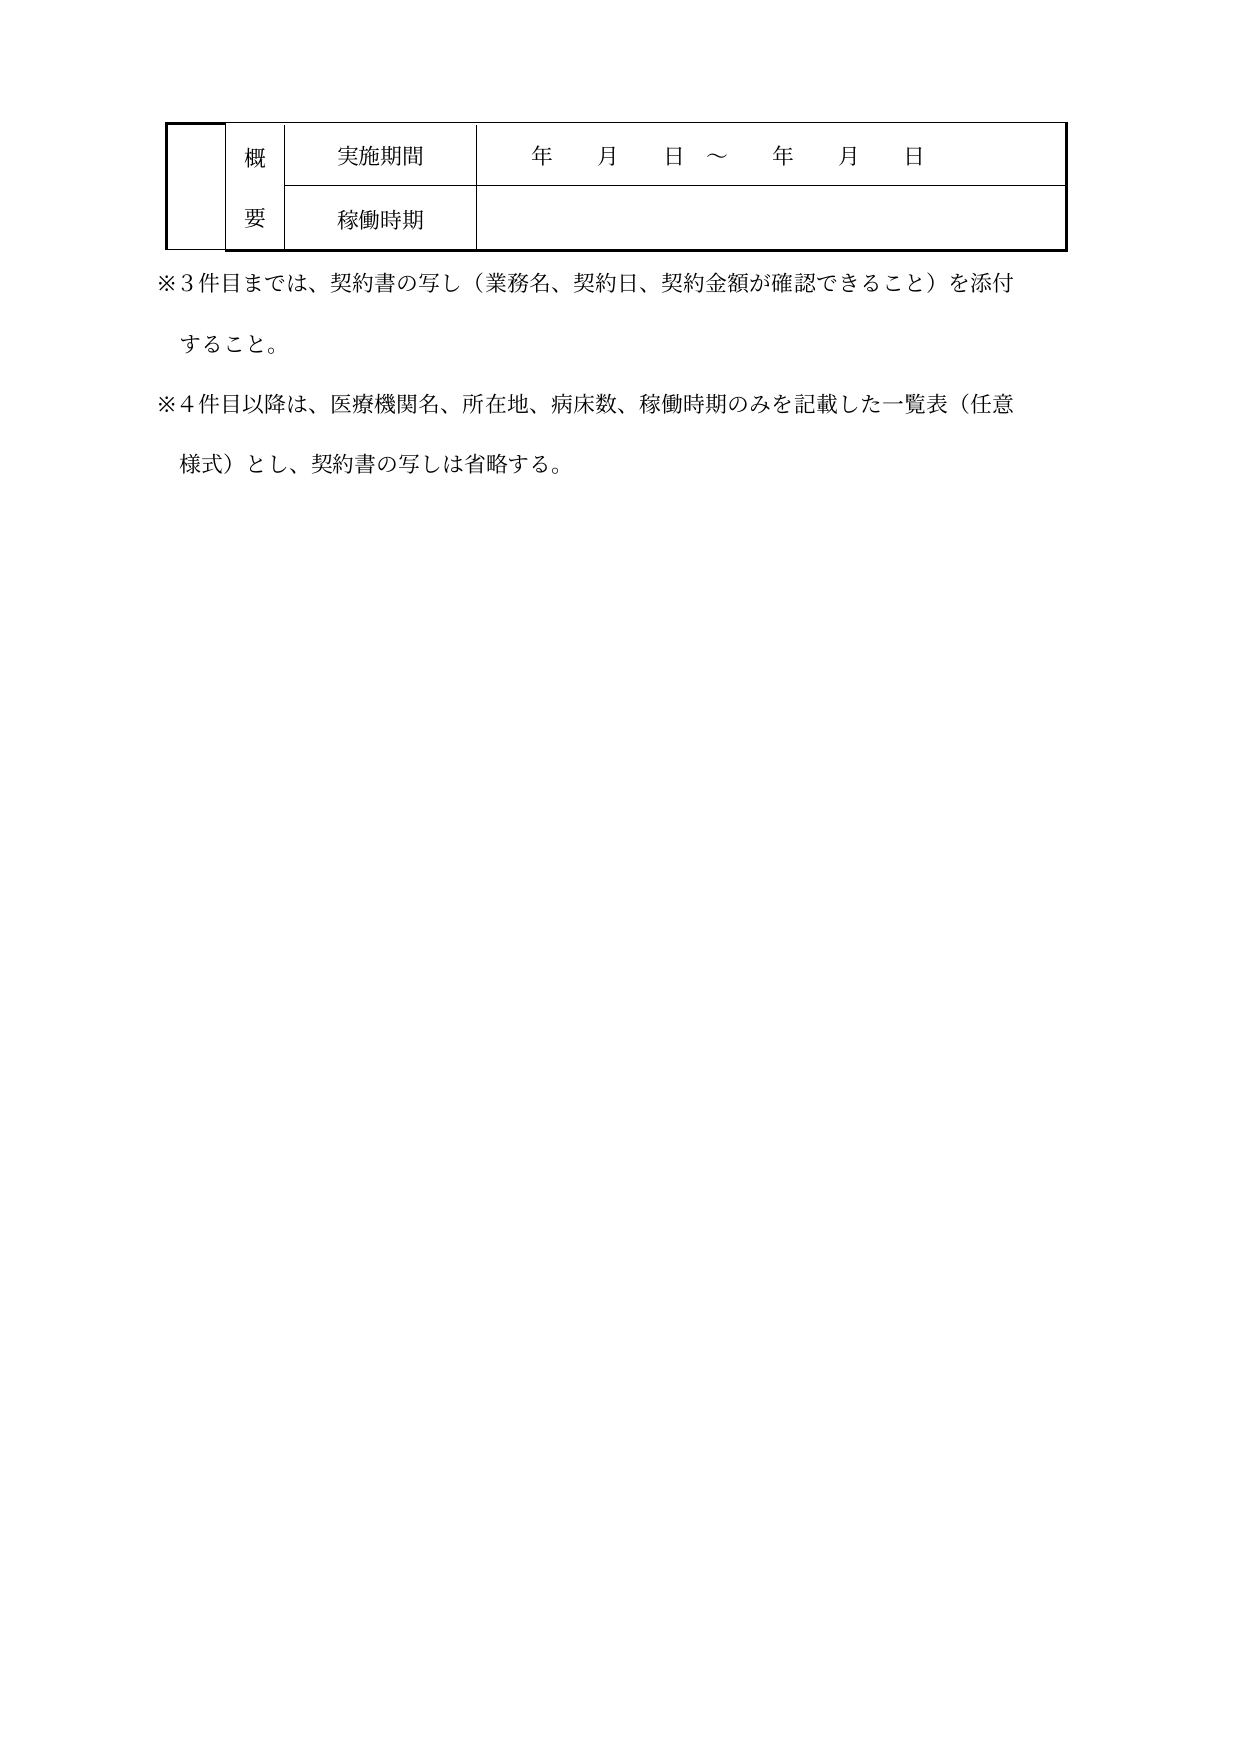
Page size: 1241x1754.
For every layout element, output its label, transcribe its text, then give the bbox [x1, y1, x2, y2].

table_cell [477, 186, 1065, 249]
table_cell 業務概要 [226, 123, 284, 249]
text ※３件目までは、契約書の写し（業務名、契約日、契約金額が確認できること）を添付すること。 [158, 252, 1017, 373]
table_cell 年 月 日 ～ 年 月 日 [477, 123, 1065, 185]
text ※４件目以降は、医療機関名、所在地、病床数、稼働時期のみを記載した一覧表（任意様式）とし、契約書の写しは省略する。 [158, 373, 1017, 494]
table_cell 実施期間 [285, 123, 477, 185]
table_cell 稼働時期 [285, 186, 476, 249]
